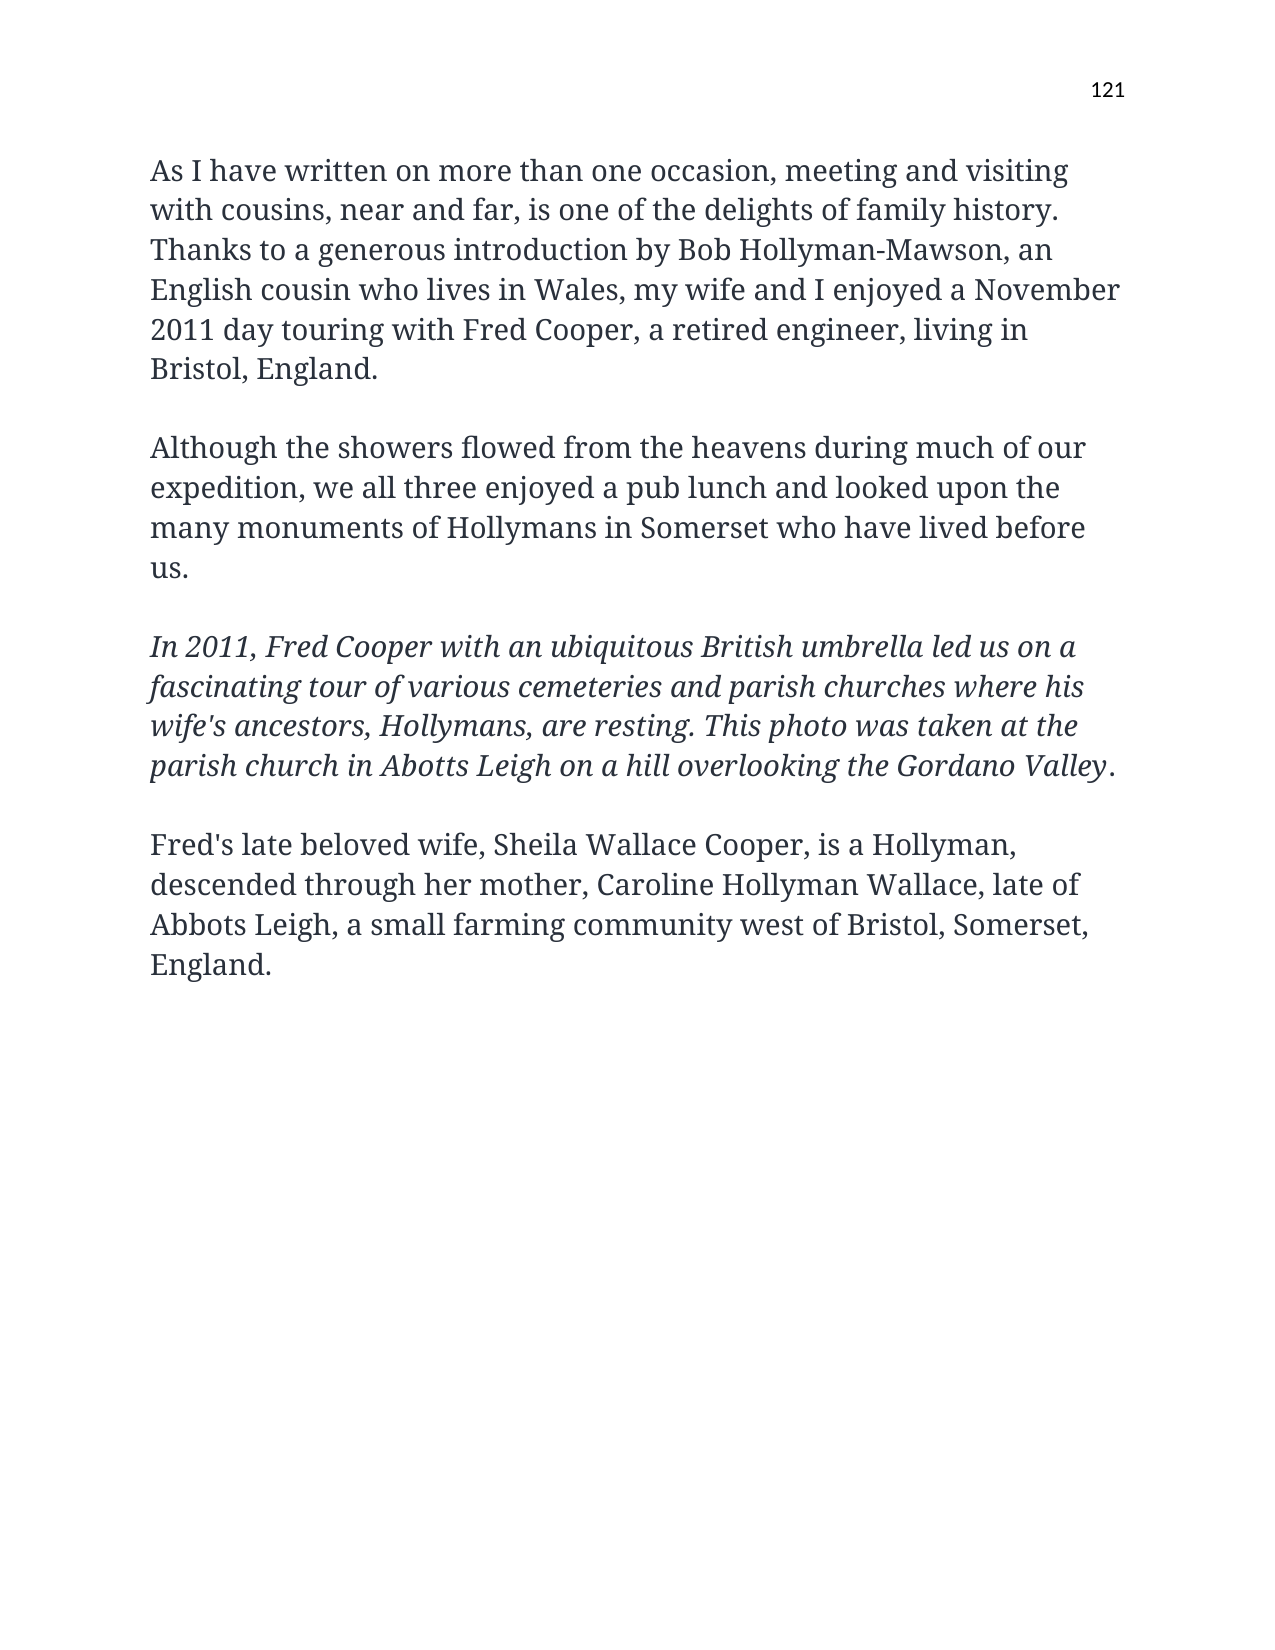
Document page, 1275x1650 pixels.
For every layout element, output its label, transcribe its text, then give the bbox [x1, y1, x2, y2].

text As I have written on more than one occasion, meeting and visiting with cousins, near and far, is one of the delights of family history. Thanks to a generous introduction by Bob Hollyman-Mawson, an English cousin who lives in Wales, my wife and I enjoyed a November 2011 day touring with Fred Cooper, a retired engineer, living in Bristol, England. Although the showers flowed from the heavens during much of our expedition, we all three enjoyed a pub lunch and looked upon the many monuments of Hollymans in Somerset who have lived before us. In 2011, Fred Cooper with an ubiquitous British umbrella led us on a fascinating tour of various cemeteries and parish churches where his wife's ancestors, Hollymans, are resting. This photo was taken at the parish church in Abotts Leigh on a hill overlooking the Gordano Valley. Fred's late beloved wife, Sheila Wallace Cooper, is a Hollyman, descended through her mother, Caroline Hollyman Wallace, late of Abbots Leigh, a small farming community west of Bristol, Somerset, England. Right, Fred and Sheila on their wedding day in the 1952. It proved to be a most happy marriage producing two surviving sons. Sheila's grandfather was Alfred William Hollyman and great grandfather, John Hollyman. All were farmers living in the community of Abbots Leigh in Somerset. Since the 1700s, these families of Hollymans have lived also in other Somerset villages such as Kenn, Clevedon and Clapton overlooking and in a picturesque valley known as Gordano. Today the busy M-5 runs through the lush green valley south to Devon. In the 1800s, part of the family crossed the Severn Estuary, and settled in Wales, ancestors of Peter Hollyman of Pwllheli, whose story and pictures were displayed in an early blog article. (Go to the Archives feature of this blog and type in Peter's name to refresh one's memory.) Below the map helps our understanding of places. X marks the location of Abbots Leigh, just west of Bristol, England. Further west and south is Clevedon, where another major Hollyman branch settled and thrived. The body of water bordering Clevedon is the Severn Estuary which divides England from Wales. Note the major motorway, the M5 running north and south through the Gordano Valley. [150, 150, 1125, 1023]
